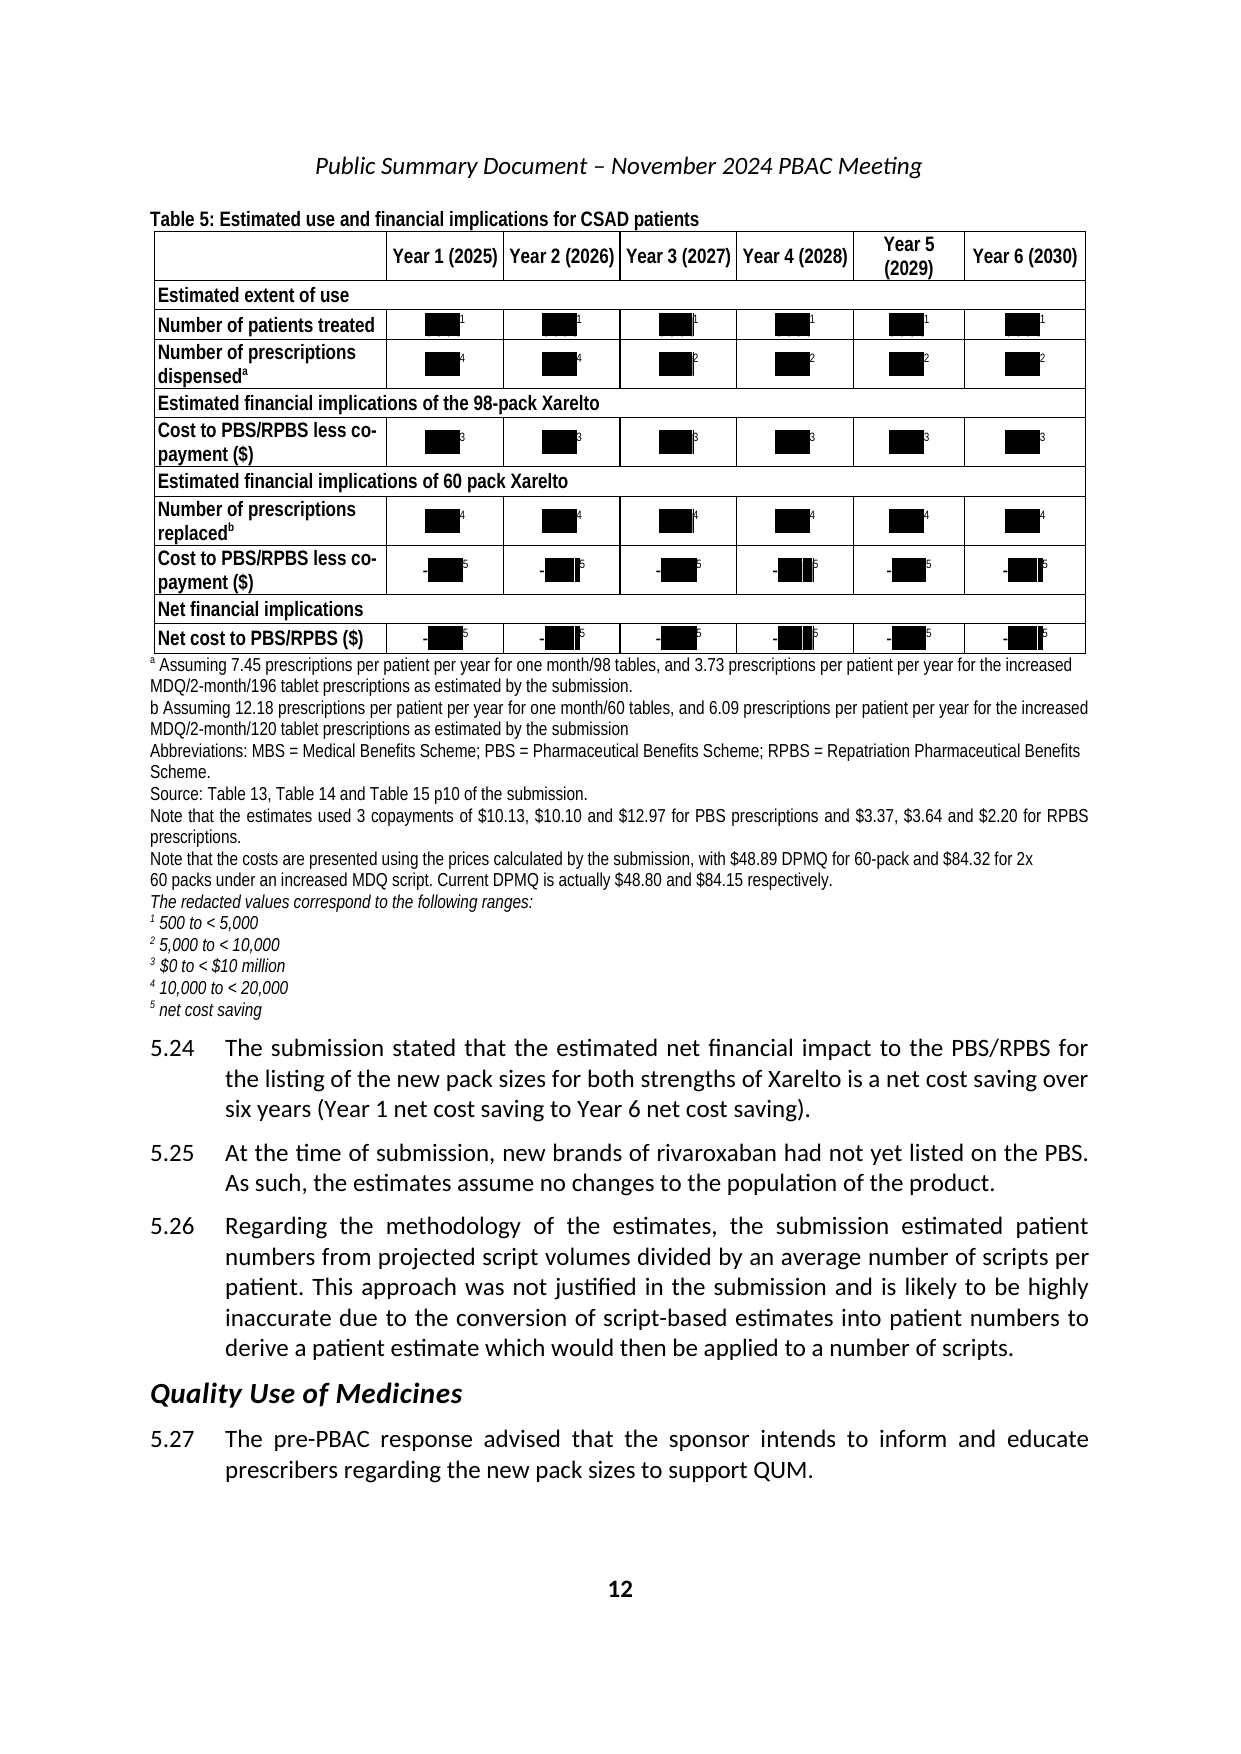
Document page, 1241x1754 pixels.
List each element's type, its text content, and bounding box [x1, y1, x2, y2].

text At the time of submission, new brands of rivaroxaban had not yet listed on the PBS. As such, the estimates assume no changes to the population of the product. [150, 1137, 1090, 1198]
text 3 $0 to < $10 million [150, 955, 1090, 977]
text 2 5,000 to < 10,000 [150, 934, 1090, 955]
table_cell -||||5 [387, 624, 503, 652]
table_cell Cost to PBS/RPBS less co-payment ($) [155, 546, 386, 593]
table_cell ||||3 [854, 418, 964, 466]
table_cell -||||5 [737, 624, 853, 652]
subtitle Quality Use of Medicines [150, 1375, 1090, 1411]
table_cell -||||5 [965, 546, 1085, 593]
table_cell -||||5 [504, 624, 619, 652]
table_cell ||||3 [965, 418, 1085, 466]
table_cell ||||1 [504, 310, 619, 339]
table_cell -||||5 [854, 546, 964, 593]
table_cell ||||1 [387, 310, 503, 339]
table_cell ||||4 [387, 340, 503, 388]
table_cell ||||2 [965, 340, 1085, 388]
table_cell ||||3 [504, 418, 619, 466]
table_cell -||||5 [387, 546, 503, 593]
table_cell Estimated extent of use [155, 281, 1085, 309]
text Regarding the methodology of the estimates, the submission estimated patient numbers from projected script volumes divided by an average number of scripts per patient. This approach was not justified in the submission and is likely to be highly inaccurate due to the conversion of script-based estimates into patient numbers to derive a patient estimate which would then be applied to a number of scripts. [150, 1210, 1090, 1363]
table_header Year 3 (2027) [621, 232, 736, 280]
text Abbreviations: MBS = Medical Benefits Scheme; PBS = Pharmaceutical Benefits Scheme; RPBS = Repatriation Pharmaceutical Benefits Scheme. [150, 740, 1090, 783]
table_cell ||||4 [621, 497, 736, 544]
table_cell ||||2 [737, 340, 853, 388]
table_cell Estimated financial implications of 60 pack Xarelto [155, 467, 1085, 496]
text Note that the costs are presented using the prices calculated by the submission, with $48.89 DPMQ for 60-pack and $84.32 for 2x 60 packs under an increased MDQ script. Current DPMQ is actually $48.80 and $84.15 respectively. [150, 848, 1090, 891]
table_cell ||||4 [387, 497, 503, 544]
table_cell ||||1 [854, 310, 964, 339]
table_header Year 4 (2028) [737, 232, 853, 280]
table_cell Cost to PBS/RPBS less co-payment ($) [155, 418, 386, 466]
text 4 10,000 to < 20,000 [150, 977, 1090, 998]
table_cell Number of prescriptions dispenseda [155, 340, 386, 388]
table_cell Number of patients treated [155, 310, 386, 339]
text Note that the estimates used 3 copayments of $10.13, $10.10 and $12.97 for PBS prescriptions and $3.37, $3.64 and $2.20 for RPBS prescriptions. [150, 804, 1090, 848]
table_cell ||||1 [965, 310, 1085, 339]
table_cell -||||5 [854, 624, 964, 652]
text The submission stated that the estimated net financial impact to the PBS/RPBS for the listing of the new pack sizes for both strengths of Xarelto is a net cost saving over six years (Year 1 net cost saving to Year 6 net cost saving). [150, 1033, 1090, 1124]
table_header [155, 232, 386, 280]
table_header Year 2 (2026) [504, 232, 619, 280]
table_cell ||||2 [621, 340, 736, 388]
table_cell ||||3 [737, 418, 853, 466]
table_header Year 5 (2029) [854, 232, 964, 280]
table_cell -||||5 [737, 546, 853, 593]
table_cell ||||4 [737, 497, 853, 544]
subtitle Table 5: Estimated use and financial implications for CSAD patients [150, 207, 1090, 231]
table_cell ||||4 [504, 340, 619, 388]
table_cell ||||3 [621, 418, 736, 466]
table_cell Net financial implications [155, 595, 1085, 623]
table_cell -||||5 [621, 546, 736, 593]
table_cell ||||1 [737, 310, 853, 339]
text a Assuming 7.45 prescriptions per patient per year for one month/98 tables, and 3.73 prescriptions per patient per year for the increased MDQ/2-month/196 tablet prescriptions as estimated by the submission. [150, 653, 1090, 697]
table_cell -||||5 [504, 546, 619, 593]
table_cell ||||2 [854, 340, 964, 388]
text The redacted values correspond to the following ranges: [150, 891, 1090, 912]
table_cell ||||4 [854, 497, 964, 544]
table_cell Estimated financial implications of the 98-pack Xarelto [155, 389, 1085, 417]
text 1 500 to < 5,000 [150, 912, 1090, 934]
table_cell ||||3 [387, 418, 503, 466]
table_cell -||||5 [621, 624, 736, 652]
table_cell Net cost to PBS/RPBS ($) [155, 624, 386, 652]
table_cell -||||5 [965, 624, 1085, 652]
text b Assuming 12.18 prescriptions per patient per year for one month/60 tables, and 6.09 prescriptions per patient per year for the increased MDQ/2-month/120 tablet prescriptions as estimated by the submission [150, 697, 1090, 740]
table_header Year 1 (2025) [387, 232, 503, 280]
text Source: Table 13, Table 14 and Table 15 p10 of the submission. [150, 783, 1090, 804]
text The pre-PBAC response advised that the sponsor intends to inform and educate prescribers regarding the new pack sizes to support QUM. [150, 1423, 1090, 1484]
table_header Year 6 (2030) [965, 232, 1085, 280]
table_cell ||||4 [965, 497, 1085, 544]
text 5 net cost saving [150, 998, 1090, 1020]
table_cell ||||1 [621, 310, 736, 339]
table_cell ||||4 [504, 497, 619, 544]
table_cell Number of prescriptions replacedb [155, 497, 386, 544]
